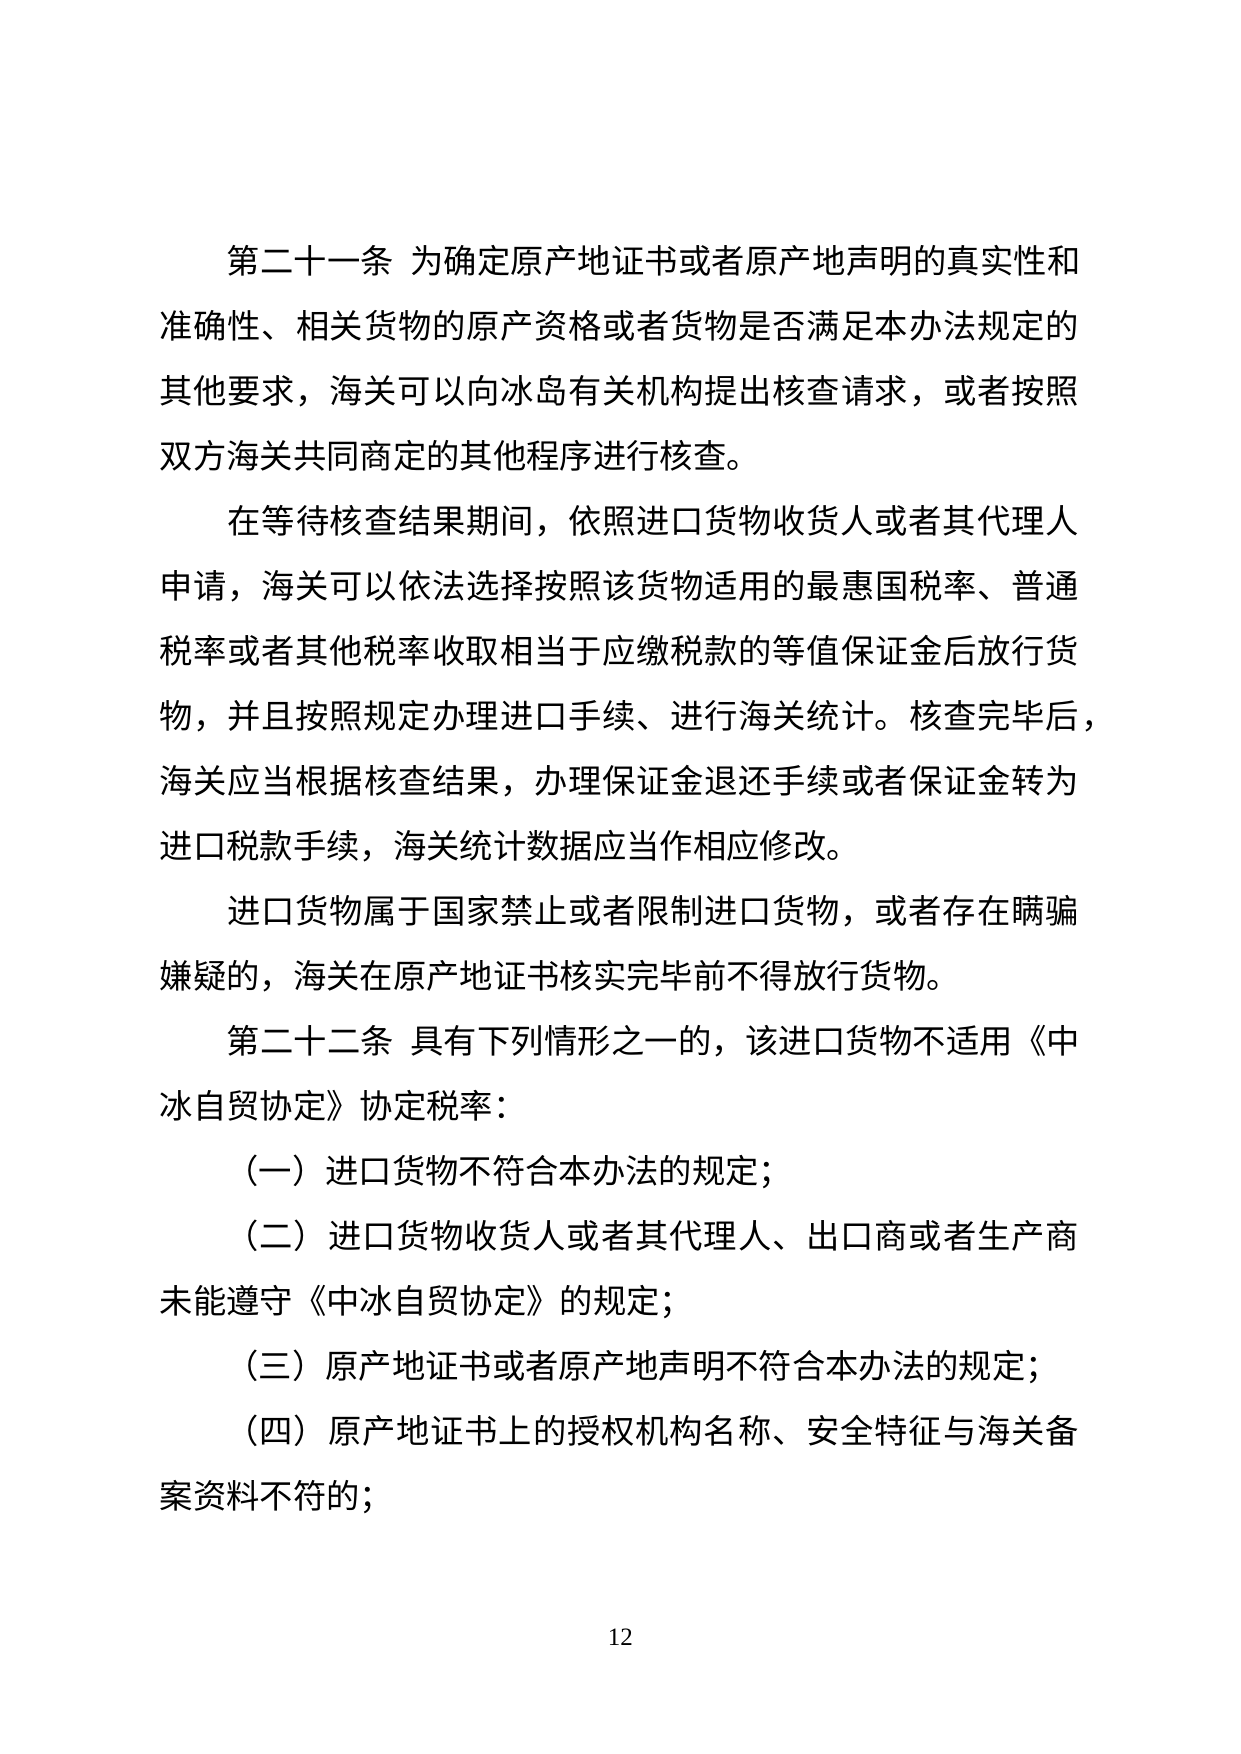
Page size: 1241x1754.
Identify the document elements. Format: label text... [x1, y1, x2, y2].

text 第二十二条 具有下列情形之一的，该进口货物不适用《中冰自贸协定》协定税率： [159, 1007, 1081, 1137]
text （三）原产地证书或者原产地声明不符合本办法的规定； [159, 1332, 1081, 1397]
text 第二十一条 为确定原产地证书或者原产地声明的真实性和准确性、相关货物的原产资格或者货物是否满足本办法规定的其他要求，海关可以向冰岛有关机构提出核查请求，或者按照双方海关共同商定的其他程序进行核查。 [159, 227, 1081, 487]
text （四）原产地证书上的授权机构名称、安全特征与海关备案资料不符的； [159, 1397, 1081, 1527]
text 在等待核查结果期间，依照进口货物收货人或者其代理人申请，海关可以依法选择按照该货物适用的最惠国税率、普通税率或者其他税率收取相当于应缴税款的等值保证金后放行货物，并且按照规定办理进口手续、进行海关统计。核查完毕后，海关应当根据核查结果，办理保证金退还手续或者保证金转为进口税款手续，海关统计数据应当作相应修改。 [159, 487, 1081, 877]
text 进口货物属于国家禁止或者限制进口货物，或者存在瞒骗嫌疑的，海关在原产地证书核实完毕前不得放行货物。 [159, 877, 1081, 1007]
text （一）进口货物不符合本办法的规定； [159, 1137, 1081, 1202]
text （二）进口货物收货人或者其代理人、出口商或者生产商未能遵守《中冰自贸协定》的规定； [159, 1202, 1081, 1332]
